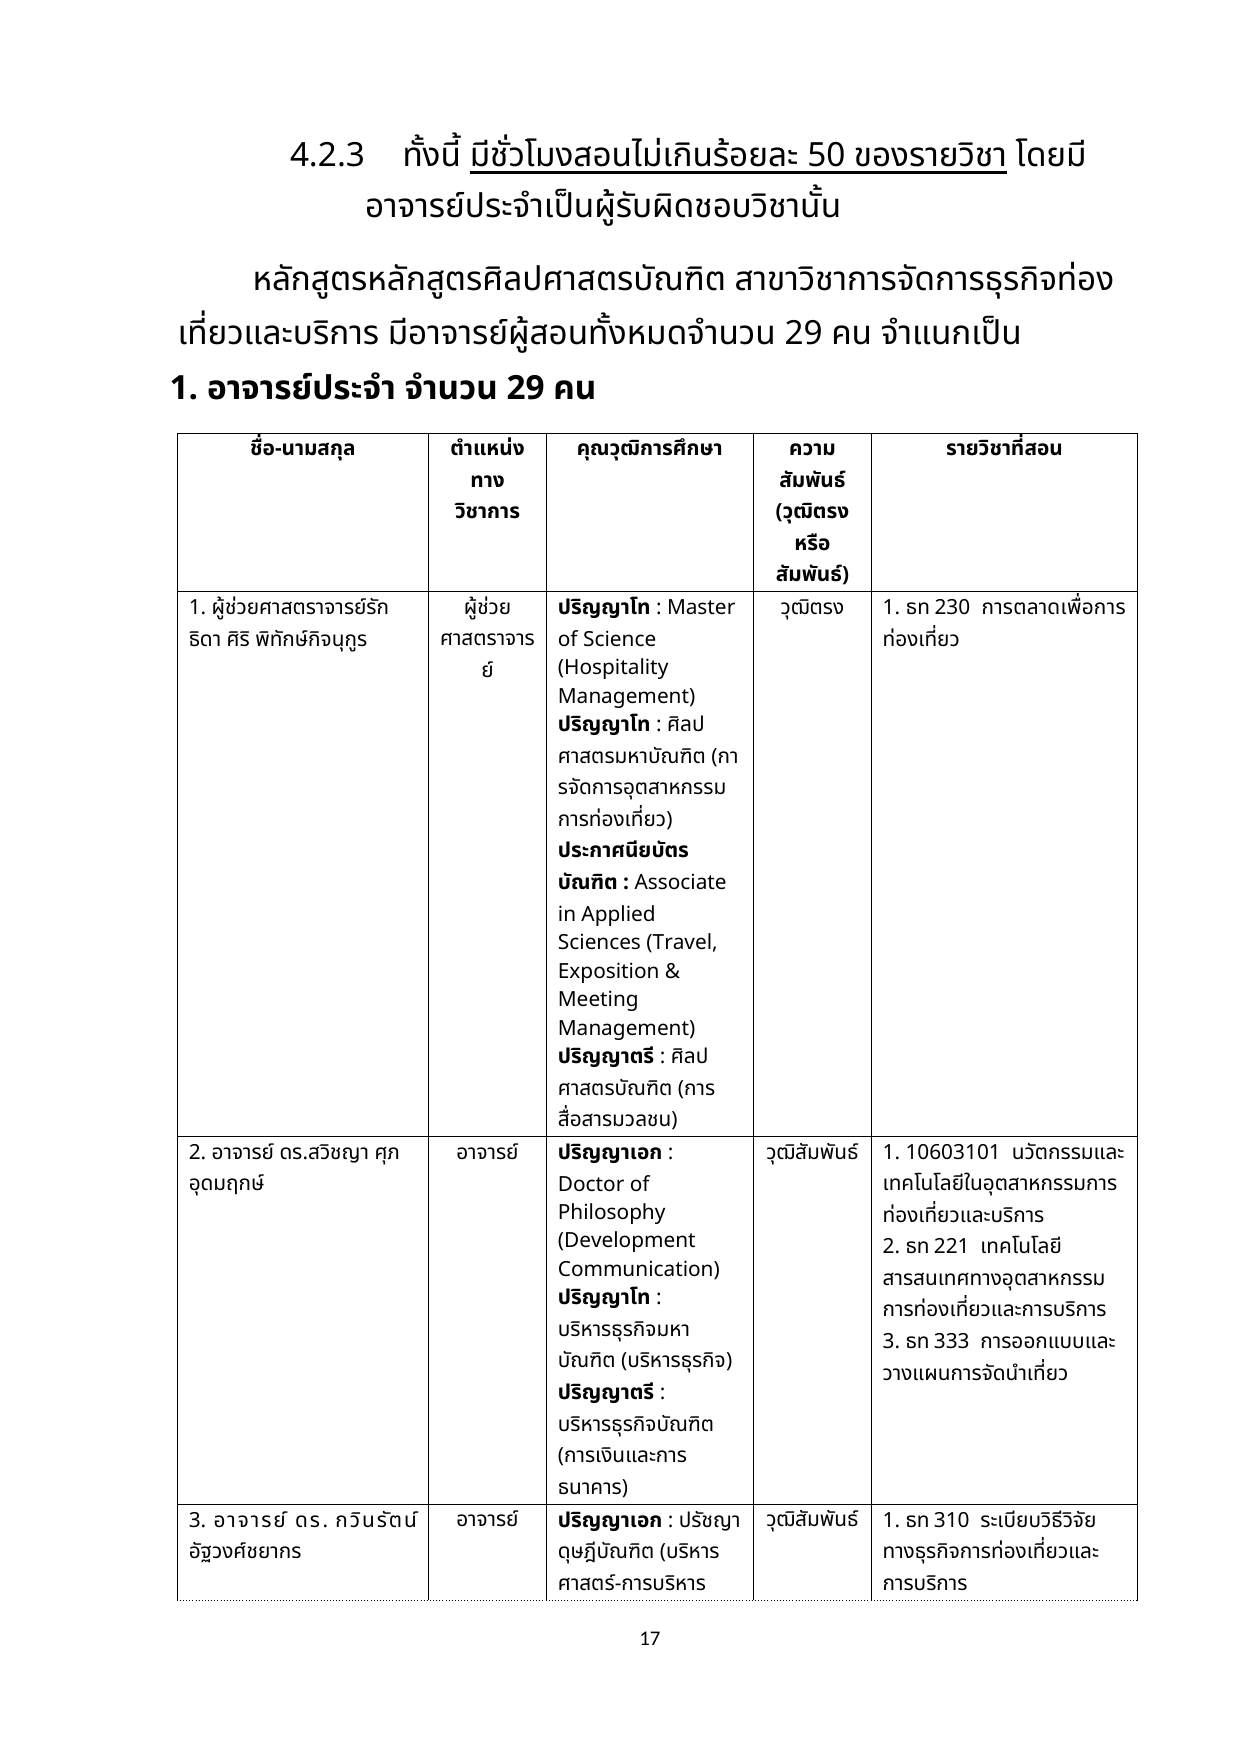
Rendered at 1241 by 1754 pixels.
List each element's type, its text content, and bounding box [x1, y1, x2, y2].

table_cell 2. อาจารย์ ดร.สวิชญา ศุภอุดมฤกษ์ [178, 1137, 428, 1504]
table_cell อาจารย์ [429, 1137, 546, 1504]
table_header ชื่อ-นามสกุล [178, 434, 428, 591]
table_header ตำแหน่งทางวิชาการ [429, 434, 546, 591]
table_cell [547, 1505, 753, 1600]
table_header ความสัมพันธ์ (วุฒิตรง หรือ สัมพันธ์) [754, 434, 871, 591]
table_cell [872, 1505, 1137, 1600]
list ทั้งนี้ มีชั่วโมงสอนไม่เกินร้อยละ 50 ของรายวิชา โดยมีอาจารย์ประจำเป็นผู้รับผิดชอบวิชานั้น [290, 131, 1122, 232]
table_cell ปริญญาเอก : Doctor of Philosophy (Development Communication) ปริญญาโท : บริหารธุรกิจมหาบัณฑิต (บริหารธุรกิจ) ปริญญาตรี : บริหารธุรกิจบัณฑิต (การเงินและการธนาคาร) [547, 1137, 753, 1504]
table_cell วุฒิสัมพันธ์ [754, 1505, 871, 1600]
table_header คุณวุฒิการศึกษา [547, 434, 753, 591]
list อาจารย์ประจำ จำนวน 29 คน [169, 364, 1122, 414]
table_cell 1. ผู้ช่วยศาสตราจารย์รักธิดา ศิริ พิทักษ์กิจนุกูร [178, 592, 428, 1136]
text หลักสูตรหลักสูตรศิลปศาสตรบัณฑิต สาขาวิชาการจัดการธุรกิจท่องเที่ยวและบริการ มีอาจารย์ผู้สอนทั้งหมดจำนวน 29 คน จำแนกเป็น [177, 255, 1122, 360]
table_cell 3. อาจารย์ ดร. กวินรัตน์ อัฐวงศ์ชยากร [178, 1505, 428, 1600]
table_cell วุฒิสัมพันธ์ [754, 1137, 871, 1504]
table_cell ผู้ช่วยศาสตราจารย์ [429, 592, 546, 1136]
table_header รายวิชาที่สอน [872, 434, 1137, 591]
table_cell วุฒิตรง [754, 592, 871, 1136]
table_cell 1. 10603101 นวัตกรรมและเทคโนโลยีในอุตสาหกรรมการท่องเที่ยวและบริการ 2. ธท221 เทคโนโลยีสารสนเทศทางอุตสาหกรรมการท่องเที่ยวและการบริการ 3. ธท333 การออกแบบและวางแผนการจัดนำเที่ยว [872, 1137, 1137, 1504]
table_cell ปริญญาโท : Master of Science (Hospitality Management) ปริญญาโท : ศิลปศาสตรมหาบัณฑิต (การจัดการอุตสาหกรรมการท่องเที่ยว) ประกาศนียบัตรบัณฑิต : Associate in Applied Sciences (Travel, Exposition & Meeting Management) ปริญญาตรี : ศิลปศาสตรบัณฑิต (การสื่อสารมวลชน) [547, 592, 753, 1136]
table_cell อาจารย์ [429, 1505, 546, 1600]
table_cell 1. ธท230 การตลาดเพื่อการท่องเที่ยว [872, 592, 1137, 1136]
